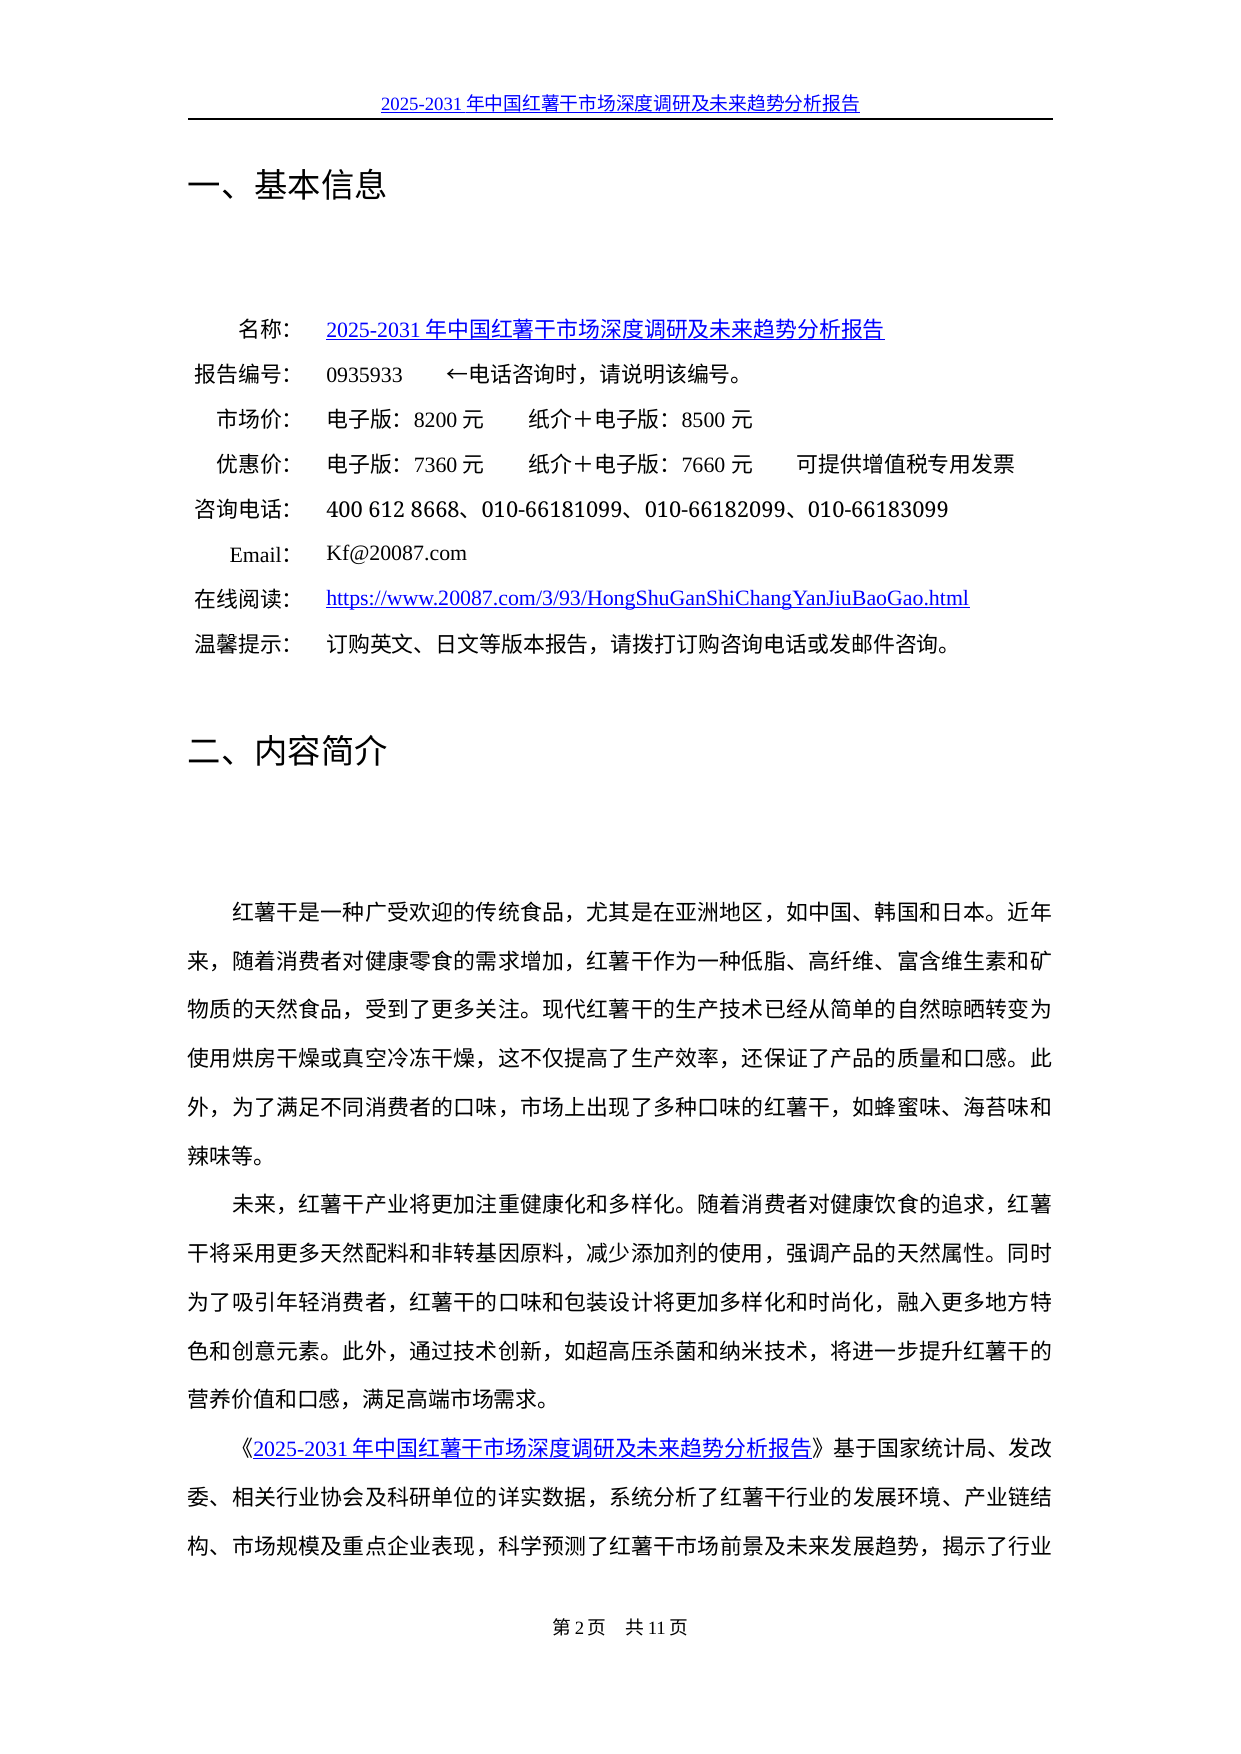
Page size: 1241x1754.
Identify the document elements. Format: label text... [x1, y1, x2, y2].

table_header 2025-2031年中国红薯干市场深度调研及未来趋势分析报告 [315, 312, 1073, 357]
title 二、内容简介 [187, 717, 1053, 782]
table_header 名称： [167, 312, 315, 357]
table_cell 咨询电话： [167, 492, 315, 537]
table_cell 优惠价： [167, 447, 315, 492]
table_cell Email： [167, 537, 315, 582]
table_cell 温馨提示： [167, 627, 315, 672]
table_cell [315, 582, 1073, 627]
title 一、基本信息 [187, 150, 1053, 215]
table_cell 400 612 8668、010-66181099、010-66182099、010-66183099 [315, 492, 1073, 537]
table_cell 电子版：7360 元 纸介＋电子版：7660 元 可提供增值税专用发票 [315, 447, 1073, 492]
table_cell 市场价： [167, 402, 315, 447]
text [187, 894, 1053, 1561]
table_cell 报告编号： [167, 357, 315, 402]
table_cell Kf@20087.com [315, 537, 1073, 582]
table_cell 在线阅读： [167, 582, 315, 627]
table_cell 订购英文、日文等版本报告，请拨打订购咨询电话或发邮件咨询。 [315, 627, 1073, 672]
table_cell 电子版：8200 元 纸介＋电子版：8500 元 [315, 402, 1073, 447]
table_cell 0935933 ←电话咨询时，请说明该编号。 [315, 357, 1073, 402]
